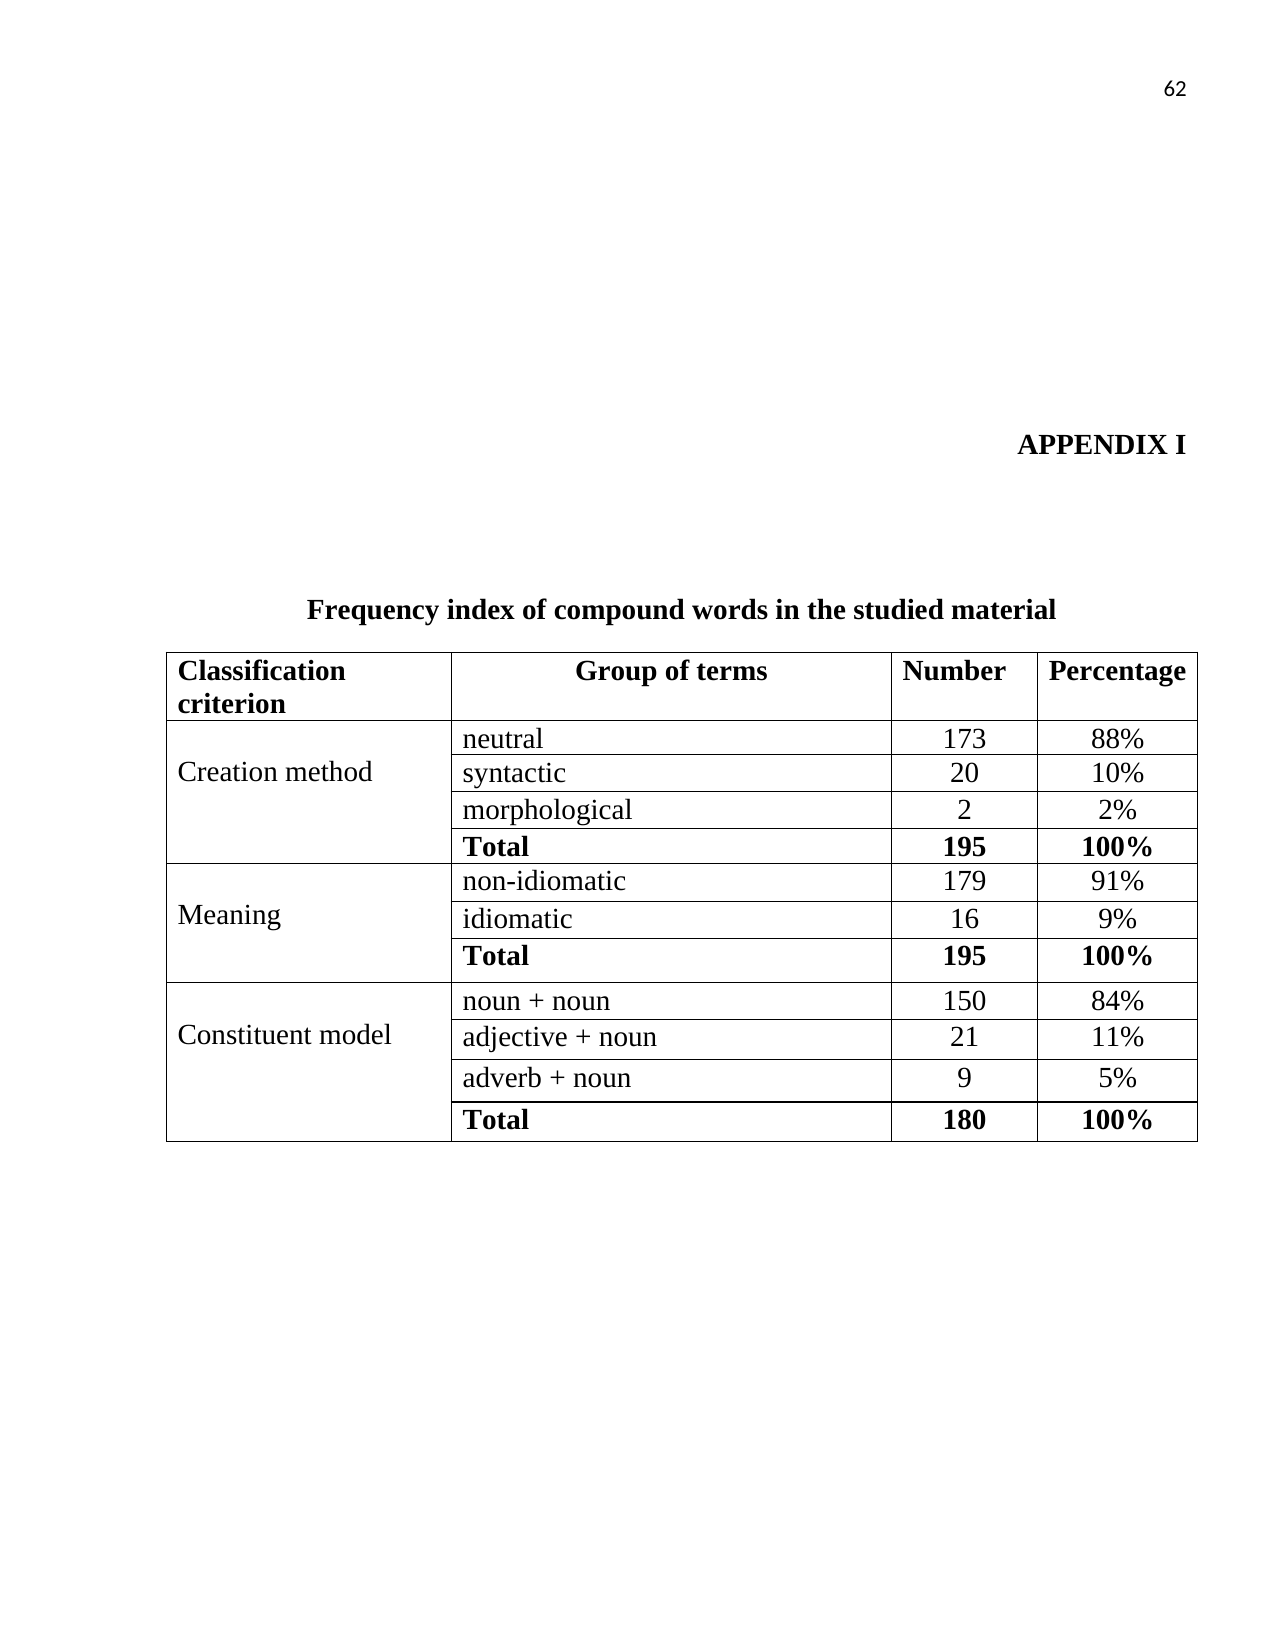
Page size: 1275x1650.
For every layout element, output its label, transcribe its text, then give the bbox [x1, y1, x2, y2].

table_cell 2 [892, 792, 1037, 828]
table_header Classification criterion [167, 653, 451, 720]
table_cell 10% [1038, 755, 1197, 791]
table_cell 150 [892, 983, 1037, 1018]
table_cell neutral [452, 721, 891, 754]
table_cell syntactic [452, 755, 891, 791]
table_cell Total [452, 939, 891, 982]
table_cell 100% [1038, 829, 1197, 862]
table_cell 179 [892, 864, 1037, 901]
table_cell 9 [892, 1060, 1037, 1101]
table_cell 173 [892, 721, 1037, 754]
table_header Percentage [1038, 653, 1197, 720]
table_cell Сonstituent model [167, 983, 451, 1141]
table_header Number [892, 653, 1037, 720]
table_cell 84% [1038, 983, 1197, 1018]
table_cell 21 [892, 1020, 1037, 1059]
table_cell 9% [1038, 902, 1197, 937]
table_cell noun + noun [452, 983, 891, 1018]
table_cell non-idiomatic [452, 864, 891, 901]
table_cell idiomatic [452, 902, 891, 937]
table_cell adjective + noun [452, 1020, 891, 1059]
table_cell 195 [892, 829, 1037, 862]
table_cell 195 [892, 939, 1037, 982]
table_cell 88% [1038, 721, 1197, 754]
text Frequency index of compound words in the studied material [177, 592, 1186, 626]
table_cell 5% [1038, 1060, 1197, 1101]
table_cell Сreation method [167, 721, 451, 862]
table_cell adverb + noun [452, 1060, 891, 1101]
table_cell 20 [892, 755, 1037, 791]
table_cell Total [452, 1103, 891, 1141]
table_cell Meaning [167, 864, 451, 982]
table_header Group of terms [452, 653, 891, 720]
text APPENDIX I [177, 427, 1186, 460]
table_cell Total [452, 829, 891, 862]
table_cell 2% [1038, 792, 1197, 828]
table_cell 100% [1038, 1103, 1197, 1141]
table_cell 16 [892, 902, 1037, 937]
table_cell 180 [892, 1103, 1037, 1141]
table_cell 100% [1038, 939, 1197, 982]
table_cell 91% [1038, 864, 1197, 901]
table_cell 11% [1038, 1020, 1197, 1059]
table_cell morphological [452, 792, 891, 828]
